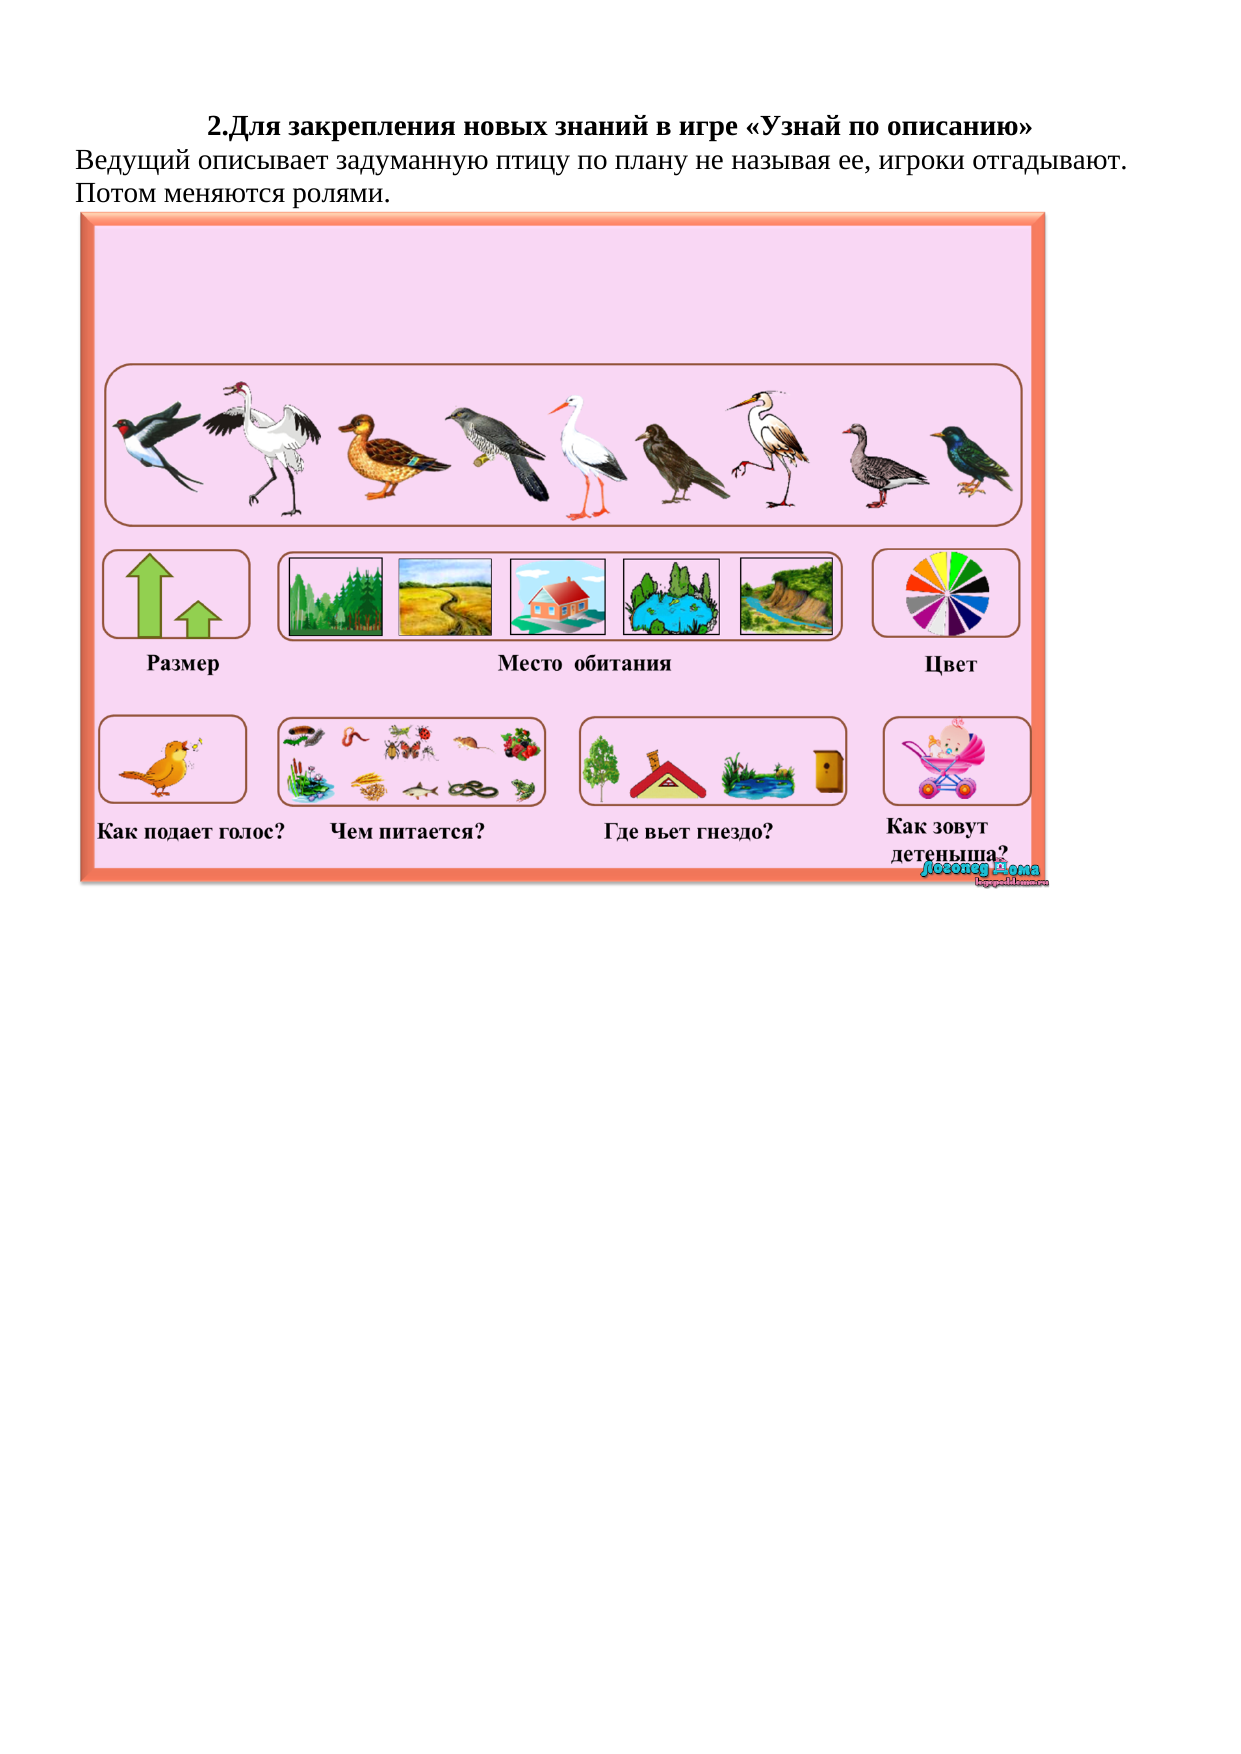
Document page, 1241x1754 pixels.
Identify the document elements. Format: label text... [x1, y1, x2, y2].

text 2.Для закрепления новых знаний в игре «Узнай по описанию» [75, 108, 1165, 142]
picture [75, 209, 1050, 889]
text Ведущий описывает задуманную птицу по плану не называя ее, игроки отгадывают. Потом меняются ролями. [75, 142, 1165, 209]
